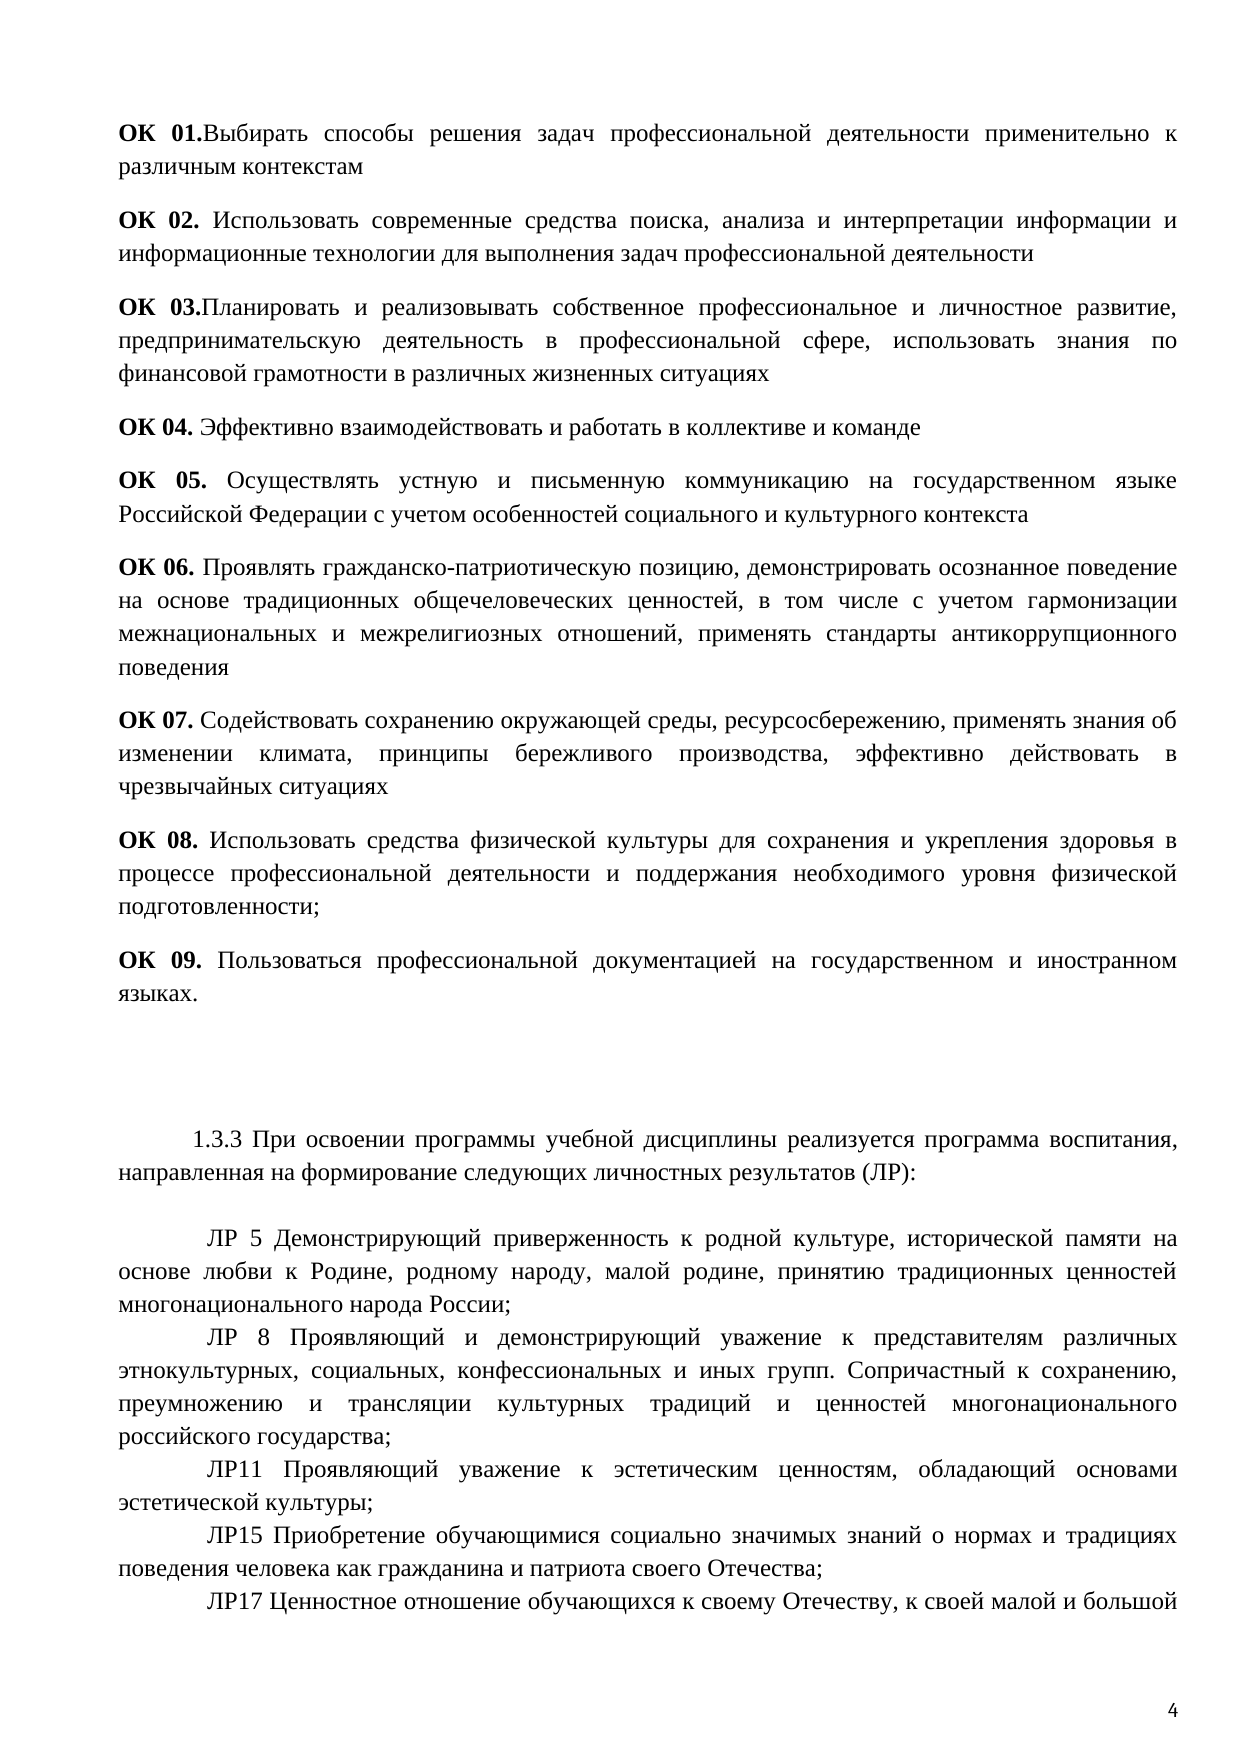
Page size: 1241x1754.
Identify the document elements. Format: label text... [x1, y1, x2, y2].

text ЛР11 Проявляющий уважение к эстетическим ценностям, обладающий основами эстетической культуры; [118, 1454, 1178, 1516]
text ОК 02. Использовать современные средства поиска, анализа и интерпретации информации и информационные технологии для выполнения задач профессиональной деятельности [118, 205, 1178, 267]
text ОК 06. Проявлять гражданско-патриотическую позицию, демонстрировать осознанное поведение на основе традиционных общечеловеческих ценностей, в том числе с учетом гармонизации межнациональных и межрелигиозных отношений, применять стандарты антикоррупционного поведения [118, 552, 1178, 680]
text 1.3.3 При освоении программы учебной дисциплины реализуется программа воспитания, направленная на формирование следующих личностных результатов (ЛР): [118, 1124, 1178, 1185]
text ОК 09. Пользоваться профессиональной документацией на государственном и иностранном языках. [118, 945, 1178, 1007]
text ОК 01.Выбирать способы решения задач профессиональной деятельности применительно к различным контекстам [118, 118, 1178, 180]
text ОК 08. Использовать средства физической культуры для сохранения и укрепления здоровья в процессе профессиональной деятельности и поддержания необходимого уровня физической подготовленности; [118, 825, 1178, 920]
text ОК 07. Содействовать сохранению окружающей среды, ресурсосбережению, применять знания об изменении климата, принципы бережливого производства, эффективно действовать в чрезвычайных ситуациях [118, 705, 1178, 800]
text ОК 05. Осуществлять устную и письменную коммуникацию на государственном языке Российской Федерации с учетом особенностей социального и культурного контекста [118, 466, 1178, 527]
text ЛР15 Приобретение обучающимися социально значимых знаний о нормах и традициях поведения человека как гражданина и патриота своего Отечества; [118, 1520, 1178, 1582]
text ЛР 5 Демонстрирующий приверженность к родной культуре, исторической памяти на основе любви к Родине, родному народу, малой родине, принятию традиционных ценностей многонационального народа России; [118, 1223, 1178, 1317]
text ЛР 8 Проявляющий и демонстрирующий уважение к представителям различных этнокультурных, социальных, конфессиональных и иных групп. Сопричастный к сохранению, преумножению и трансляции культурных традиций и ценностей многонационального российского государства; [118, 1322, 1178, 1449]
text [118, 1586, 1178, 1615]
text ОК 03.Планировать и реализовывать собственное профессиональное и личностное развитие, предпринимательскую деятельность в профессиональной сфере, использовать знания по финансовой грамотности в различных жизненных ситуациях [118, 292, 1178, 387]
text ОК 04. Эффективно взаимодействовать и работать в коллективе и команде [118, 412, 1178, 441]
